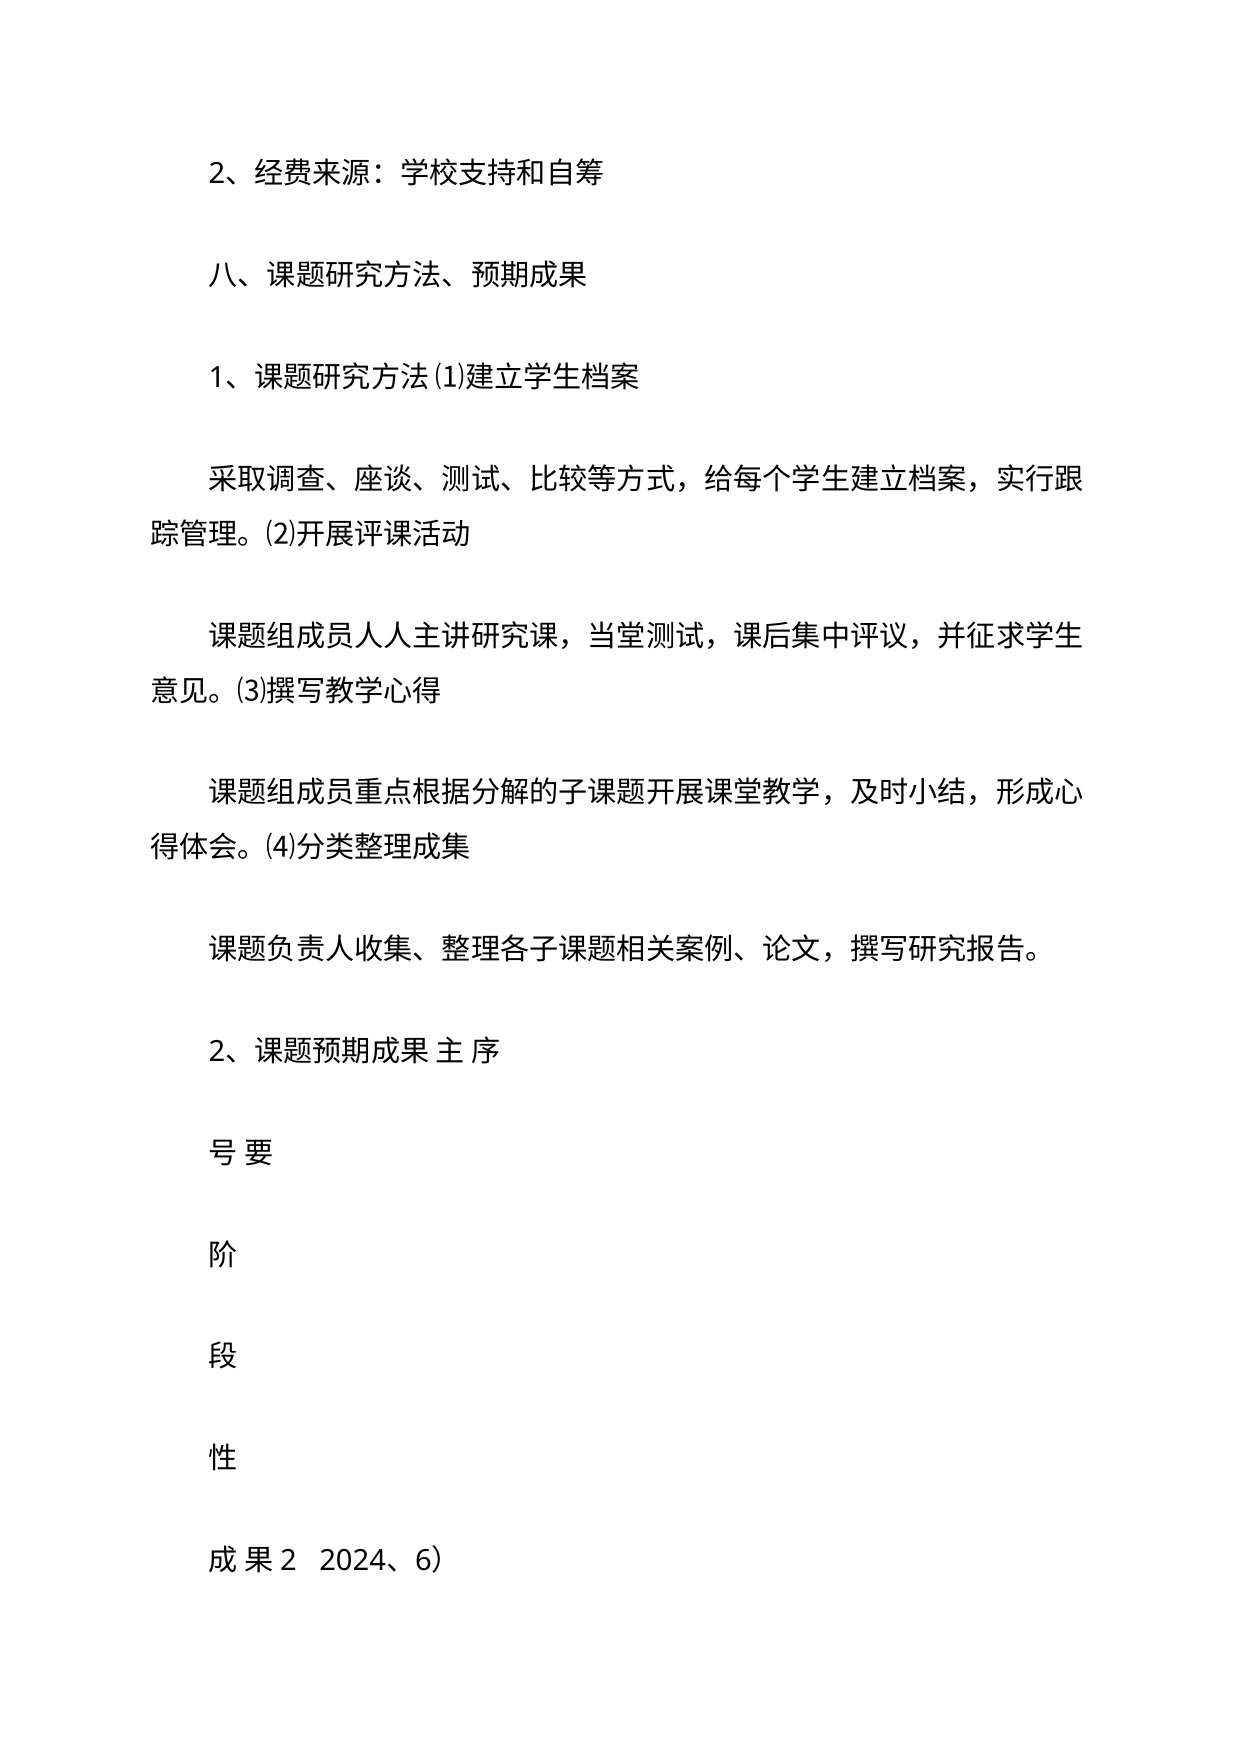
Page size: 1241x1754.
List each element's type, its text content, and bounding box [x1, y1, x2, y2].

text 八、课题研究方法、预期成果 [150, 252, 1090, 294]
text 成 果 2 2024、6） [150, 1537, 1090, 1579]
text 号 要 [150, 1129, 1090, 1172]
text 2、经费来源：学校支持和自筹 [150, 150, 1090, 192]
text 性 [150, 1435, 1090, 1477]
text 阶 [150, 1231, 1090, 1273]
text 课题组成员人人主讲研究课，当堂测试，课后集中评议，并征求学生意见。⑶撰写教学心得 [150, 612, 1090, 709]
text 段 [150, 1333, 1090, 1375]
text 2、课题预期成果 主 序 [150, 1027, 1090, 1070]
text 课题组成员重点根据分解的子课题开展课堂教学，及时小结，形成心得体会。⑷分类整理成集 [150, 769, 1090, 866]
text 1、课题研究方法 ⑴建立学生档案 [150, 354, 1090, 396]
text 课题负责人收集、整理各子课题相关案例、论文，撰写研究报告。 [150, 926, 1090, 968]
text 采取调查、座谈、测试、比较等方式，给每个学生建立档案，实行跟踪管理。⑵开展评课活动 [150, 456, 1090, 553]
